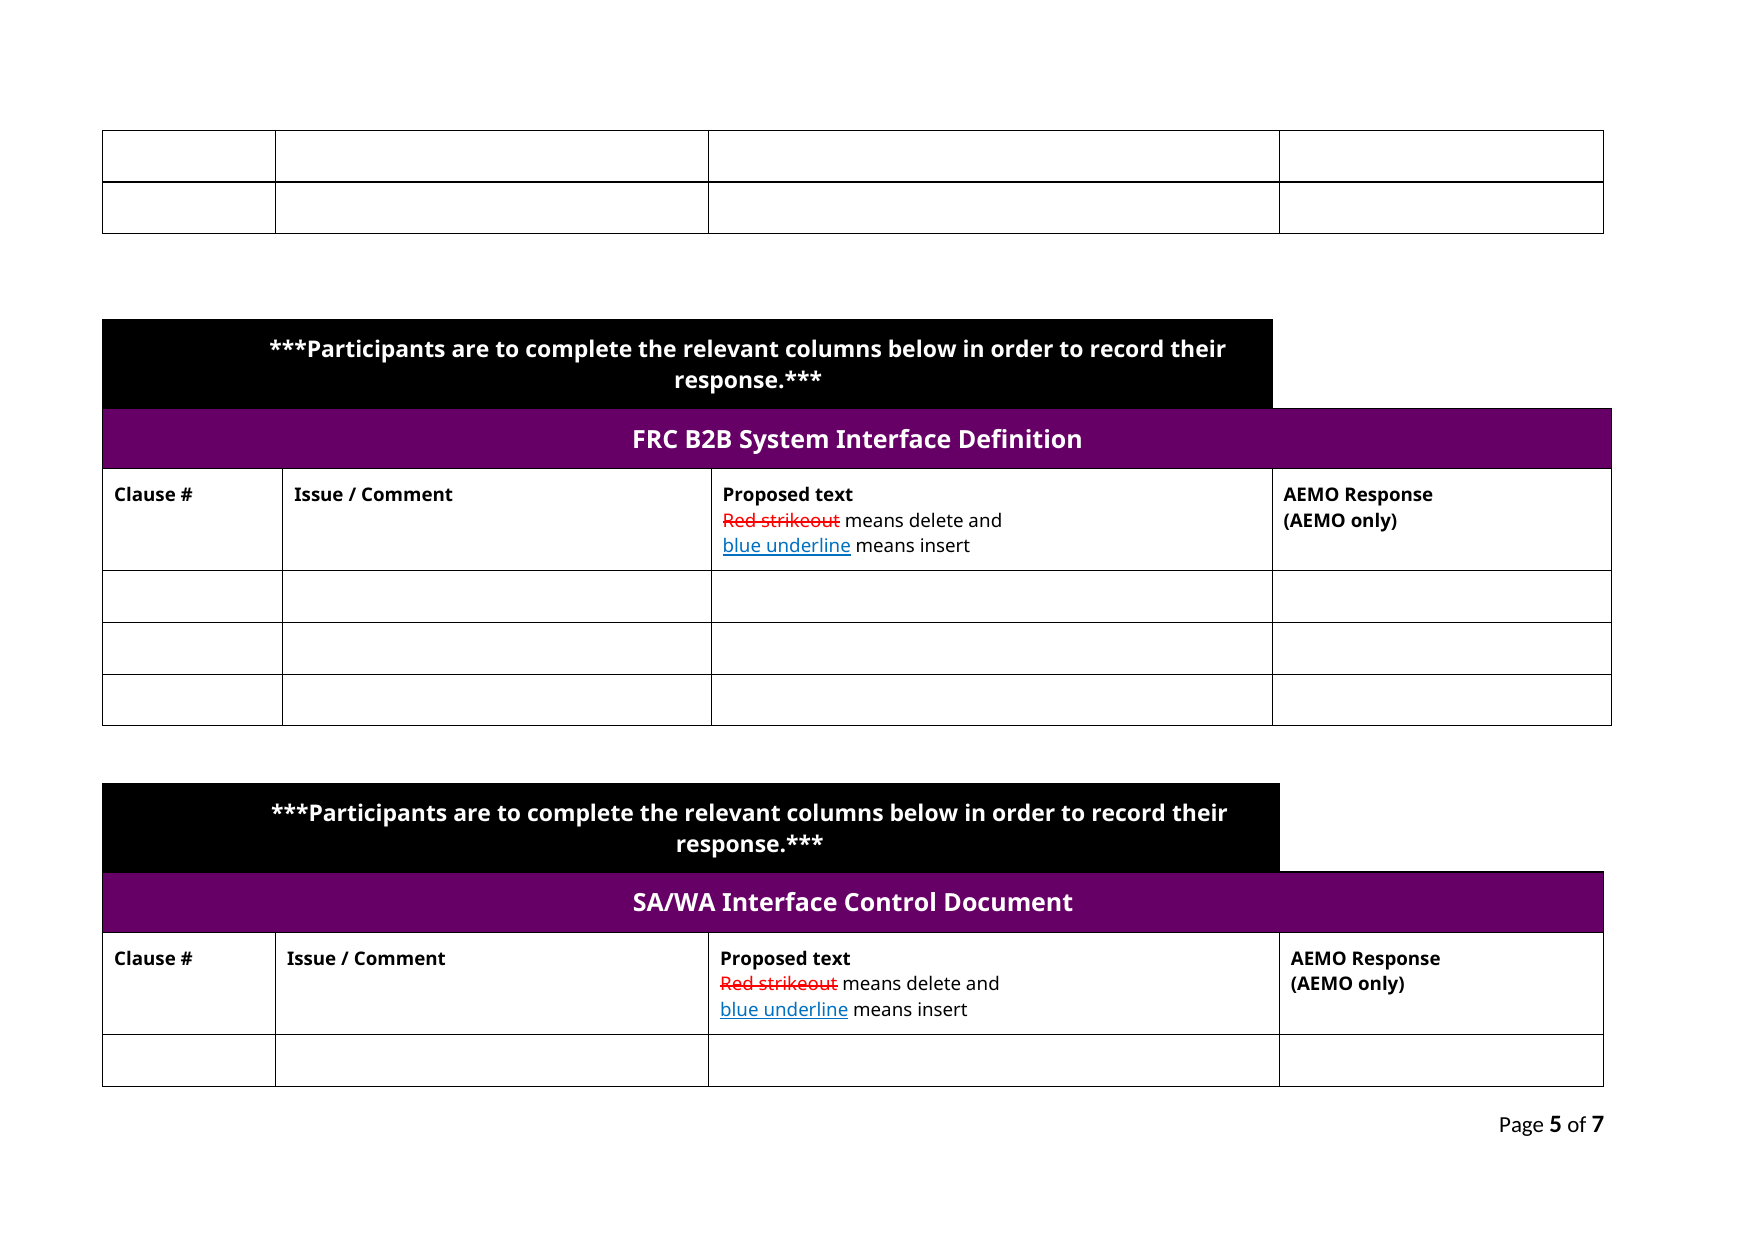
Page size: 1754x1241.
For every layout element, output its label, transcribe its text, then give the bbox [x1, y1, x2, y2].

table_header [103, 784, 219, 871]
table_cell [276, 1035, 708, 1086]
table_cell [709, 183, 1279, 233]
table_cell [709, 131, 1279, 181]
table_cell [283, 571, 711, 622]
table_cell FRC B2B System Interface Definition [103, 409, 1611, 468]
table_cell [283, 623, 711, 673]
table_cell AEMO Response (AEMO only) [1273, 469, 1611, 570]
table_cell [103, 675, 282, 725]
table_cell [709, 1035, 1279, 1086]
table_cell [712, 675, 1272, 725]
table_cell [103, 183, 275, 233]
table_cell [103, 1035, 275, 1086]
table_cell [276, 131, 708, 181]
table_header [103, 320, 223, 408]
table_cell Issue / Comment [283, 469, 711, 570]
table_cell [283, 675, 711, 725]
table_cell [1280, 1035, 1603, 1086]
table_cell [103, 131, 275, 181]
table_header ***Participants are to complete the relevant columns below in order to record their response.*** [221, 784, 1279, 871]
table_cell [1280, 183, 1603, 233]
table_cell [103, 571, 282, 622]
table_cell AEMO Response (AEMO only) [1280, 933, 1603, 1034]
table_cell [103, 623, 282, 673]
table_cell [276, 183, 708, 233]
table_cell SA/WA Interface Control Document [103, 873, 1603, 932]
table_cell Proposed text Red strikeout means delete and blue underline means insert [712, 469, 1272, 570]
table_header ***Participants are to complete the relevant columns below in order to record their response.*** [224, 320, 1272, 408]
table_cell [712, 571, 1272, 622]
table_cell [1280, 131, 1603, 181]
table_cell [1273, 571, 1611, 622]
table_cell [1273, 623, 1611, 673]
table_cell Issue / Comment [276, 933, 708, 1034]
table_cell Proposed text Red strikeout means delete and blue underline means insert [709, 933, 1279, 1034]
table_cell Clause # [103, 933, 275, 1034]
table_cell [712, 623, 1272, 673]
table_cell [1273, 675, 1611, 725]
table_cell Clause # [103, 469, 282, 570]
